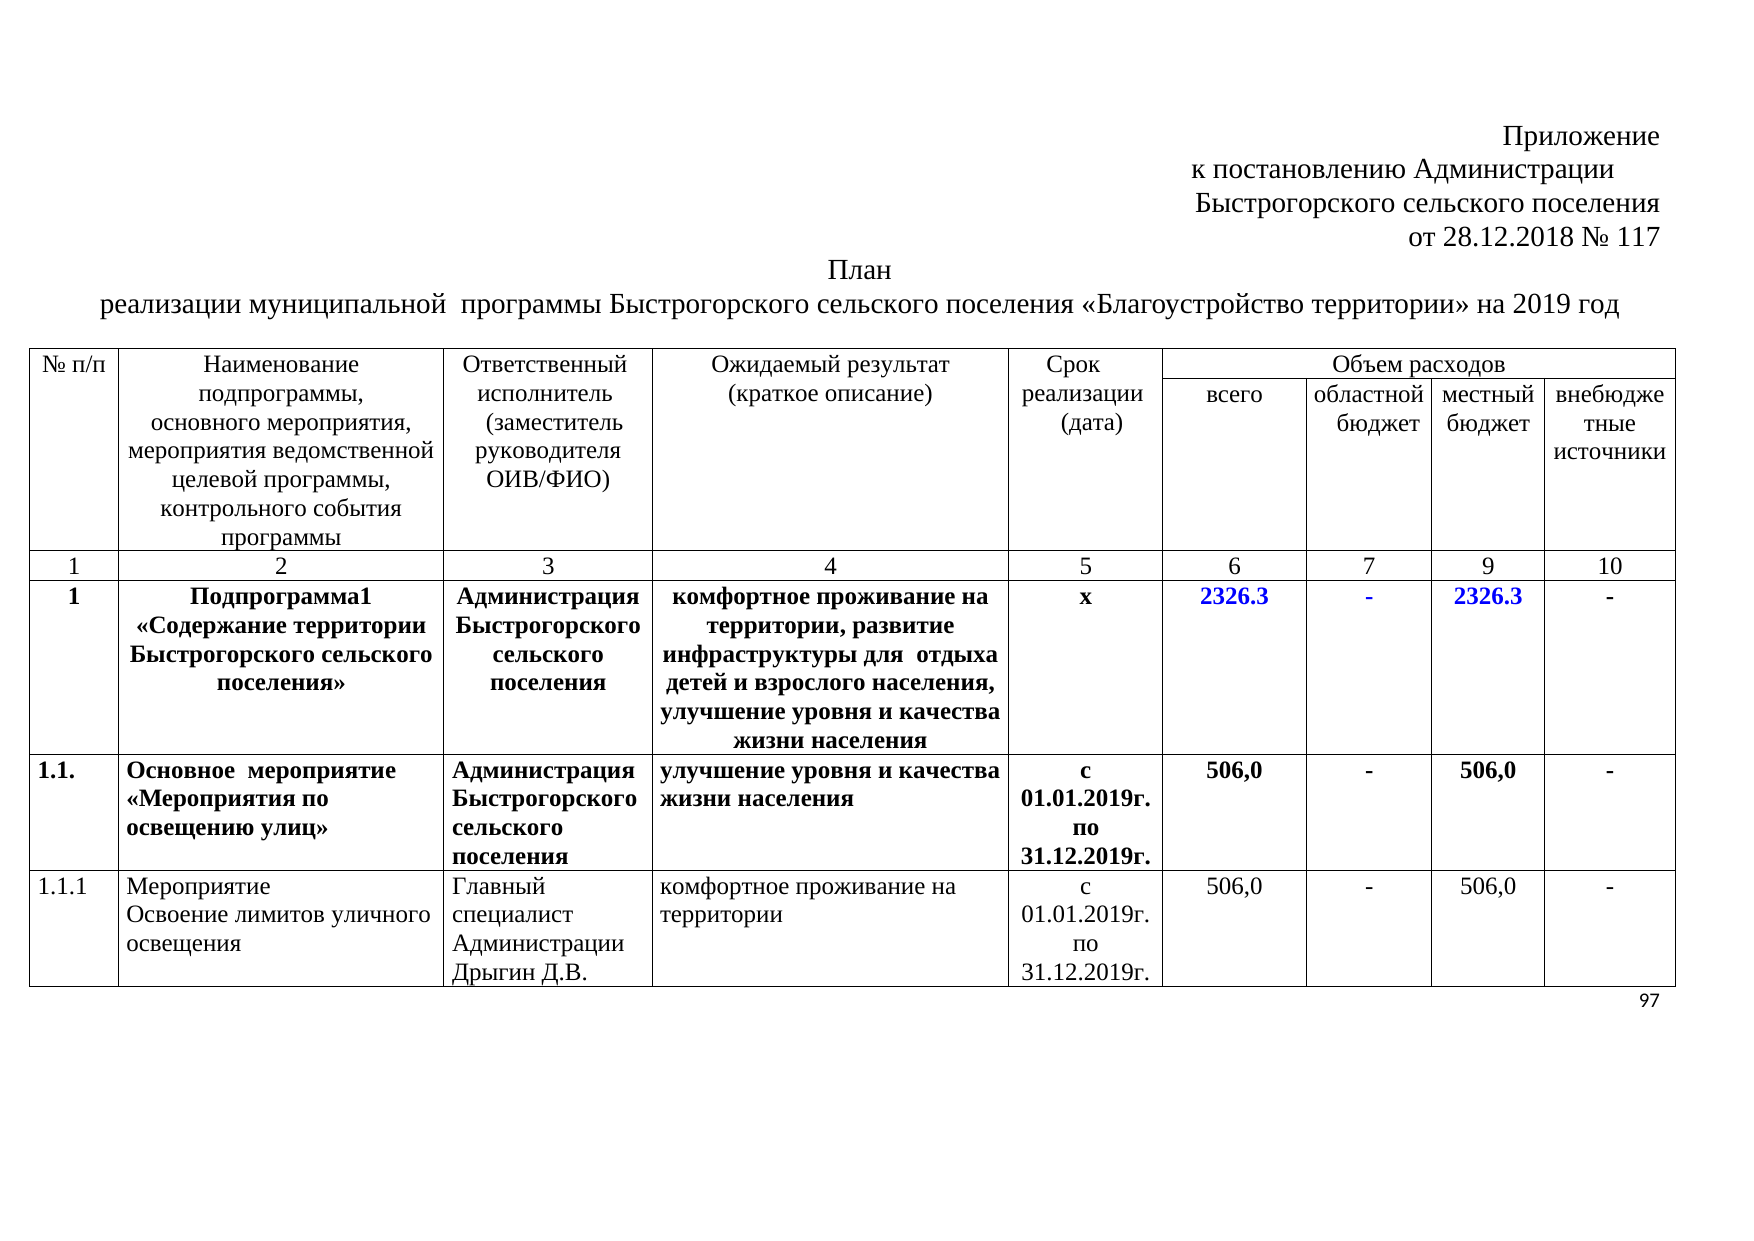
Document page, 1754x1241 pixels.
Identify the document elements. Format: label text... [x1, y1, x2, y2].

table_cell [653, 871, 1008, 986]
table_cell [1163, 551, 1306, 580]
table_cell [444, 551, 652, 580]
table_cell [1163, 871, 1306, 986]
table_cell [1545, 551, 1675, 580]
text Быстрогорского сельского поселения [59, 185, 1660, 219]
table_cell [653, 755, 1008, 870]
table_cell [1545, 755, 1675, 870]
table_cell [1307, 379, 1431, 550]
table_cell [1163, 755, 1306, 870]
text от 28.12.2018 № 117 [59, 219, 1660, 252]
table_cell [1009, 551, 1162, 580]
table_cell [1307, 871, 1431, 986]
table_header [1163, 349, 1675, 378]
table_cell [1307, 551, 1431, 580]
text План [59, 252, 1660, 286]
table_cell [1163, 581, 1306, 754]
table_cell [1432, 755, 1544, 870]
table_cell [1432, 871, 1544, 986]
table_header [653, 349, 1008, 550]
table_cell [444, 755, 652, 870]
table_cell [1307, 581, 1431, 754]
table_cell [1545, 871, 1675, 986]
text Приложение [59, 118, 1660, 152]
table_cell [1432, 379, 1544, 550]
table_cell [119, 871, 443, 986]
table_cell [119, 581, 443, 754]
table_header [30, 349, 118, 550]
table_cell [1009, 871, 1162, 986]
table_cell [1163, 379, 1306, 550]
text реализации муниципальной программы Быстрогорского сельского поселения «Благоустройство территории» на 2019 год [59, 286, 1660, 319]
text к постановлению Администрации [59, 152, 1660, 185]
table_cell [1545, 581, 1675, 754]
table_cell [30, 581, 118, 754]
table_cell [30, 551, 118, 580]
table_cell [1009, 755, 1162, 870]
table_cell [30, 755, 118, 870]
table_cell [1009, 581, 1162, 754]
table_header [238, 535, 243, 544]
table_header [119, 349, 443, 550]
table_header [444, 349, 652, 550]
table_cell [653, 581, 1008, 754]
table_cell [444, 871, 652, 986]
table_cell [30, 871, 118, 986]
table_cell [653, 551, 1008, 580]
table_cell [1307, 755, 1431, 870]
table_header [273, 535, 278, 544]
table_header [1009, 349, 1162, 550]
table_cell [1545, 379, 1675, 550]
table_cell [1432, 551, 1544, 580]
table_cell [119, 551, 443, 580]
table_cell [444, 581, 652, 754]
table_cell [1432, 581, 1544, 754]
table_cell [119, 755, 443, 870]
